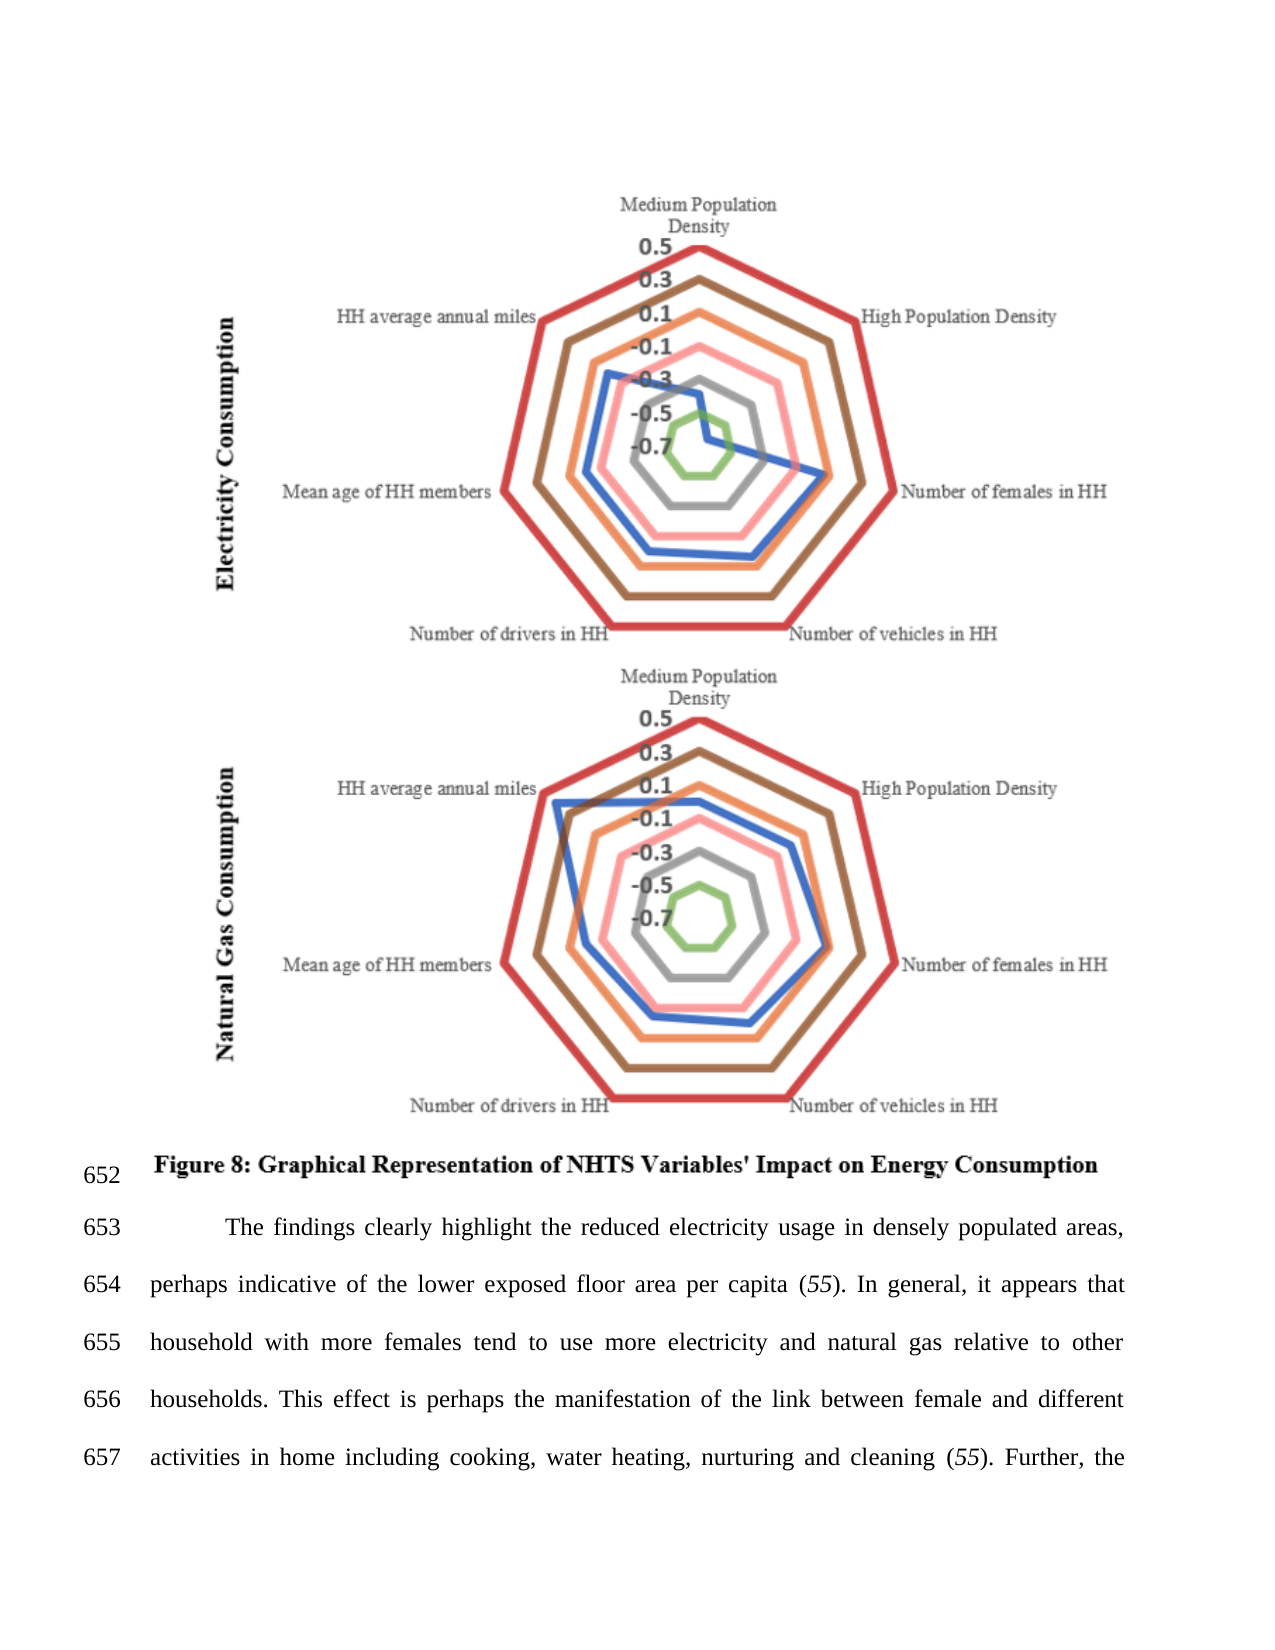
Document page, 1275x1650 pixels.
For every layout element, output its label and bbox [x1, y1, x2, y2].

text [150, 1212, 1125, 1471]
picture [150, 190, 1125, 1184]
